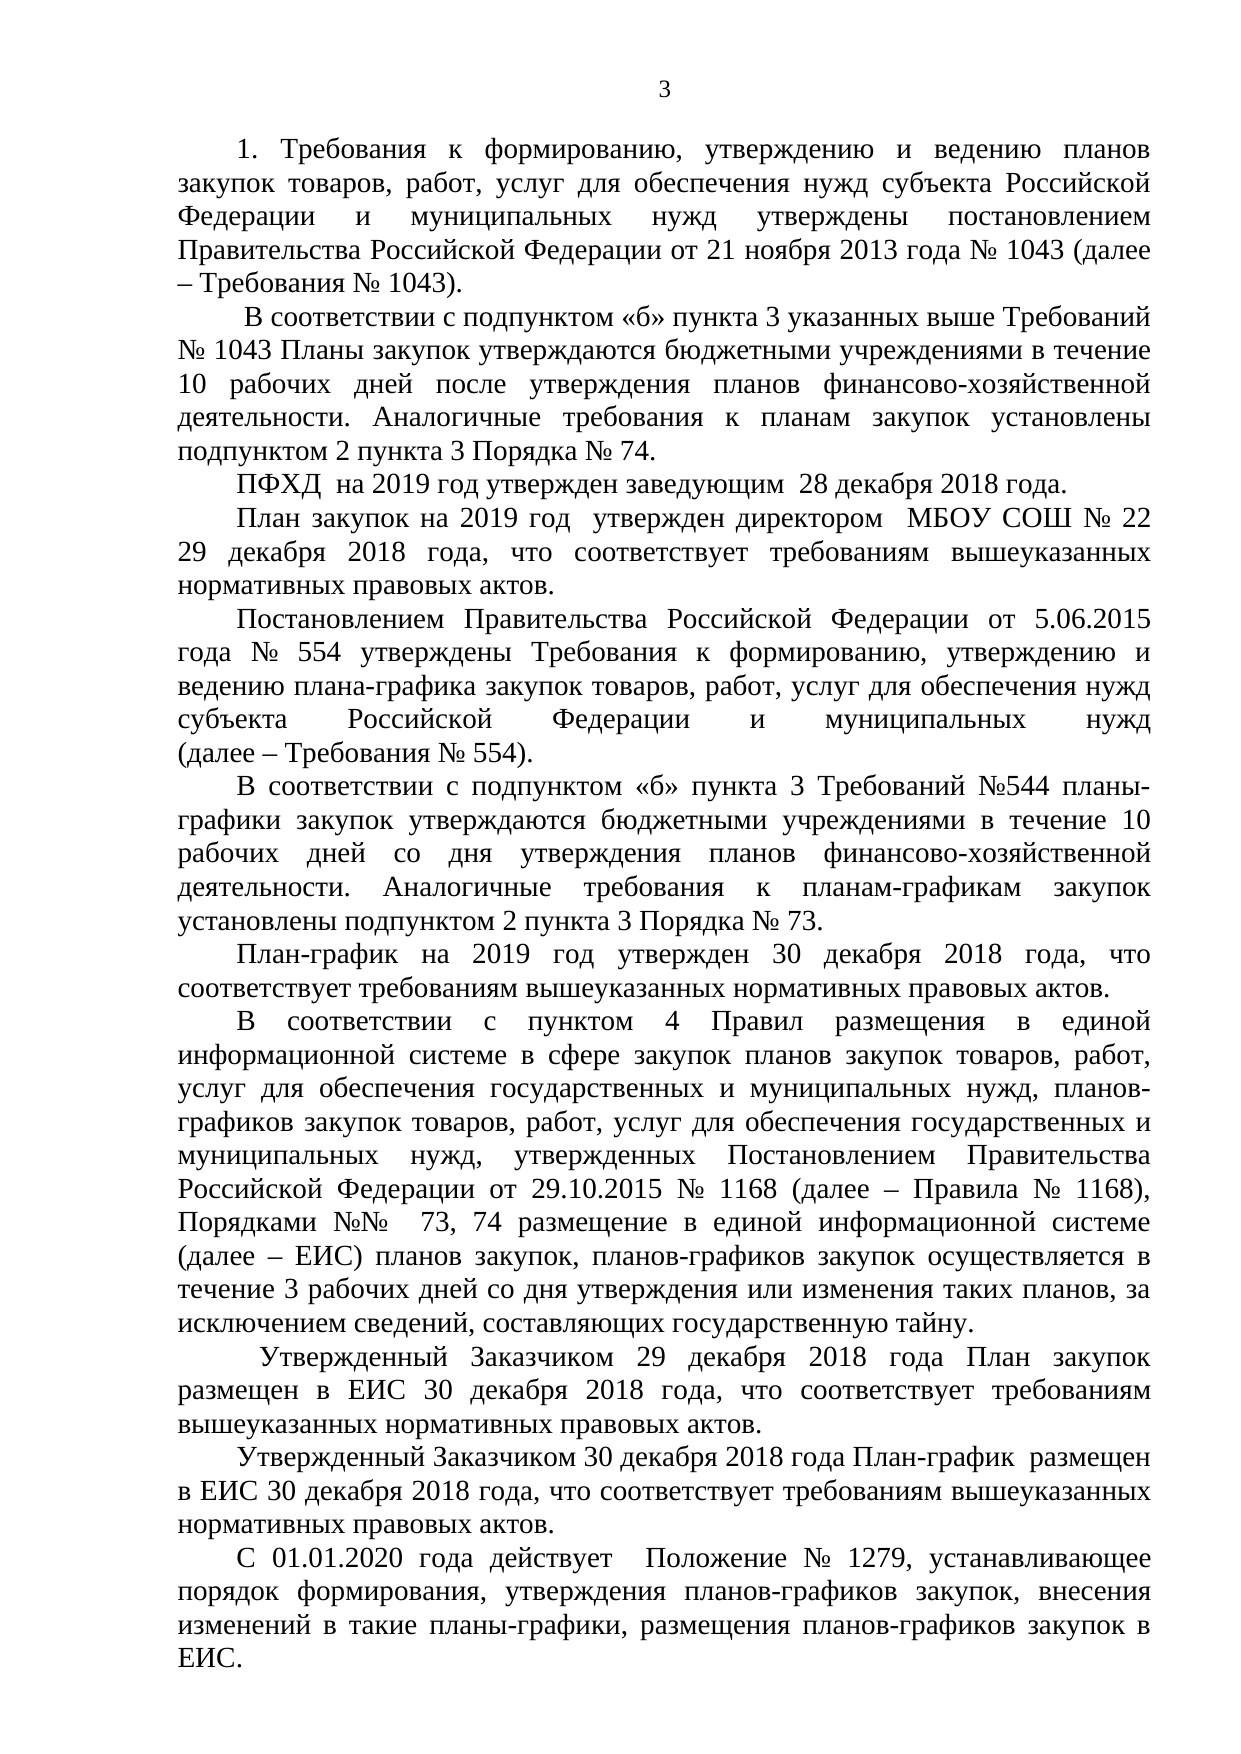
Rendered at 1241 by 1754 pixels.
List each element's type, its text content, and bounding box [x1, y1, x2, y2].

text Постановлением Правительства Российской Федерации от 5.06.2015 года № 554 утверждены Требования к формированию, утверждению и ведению плана-графика закупок товаров, работ, услуг для обеспечения нужд субъекта Российской Федерации и муниципальных нужд (далее – Требования № 554). [177, 601, 1152, 768]
text Утвержденный Заказчиком 30 декабря 2018 года План-график размещен в ЕИС 30 декабря 2018 года, что соответствует требованиям вышеуказанных нормативных правовых актов. [177, 1439, 1152, 1540]
text 1. Требования к формированию, утверждению и ведению планов закупок товаров, работ, услуг для обеспечения нужд субъекта Российской Федерации и муниципальных нужд утверждены постановлением Правительства Российской Федерации от 21 ноября 2013 года № 1043 (далее – Требования № 1043). [177, 131, 1152, 299]
text В соответствии с пунктом 4 Правил размещения в единой информационной системе в сфере закупок планов закупок товаров, работ, услуг для обеспечения государственных и муниципальных нужд, планов-графиков закупок товаров, работ, услуг для обеспечения государственных и муниципальных нужд, утвержденных Постановлением Правительства Российской Федерации от 29.10.2015 № 1168 (далее – Правила № 1168), Порядками №№ 73, 74 размещение в единой информационной системе (далее – ЕИС) планов закупок, планов-графиков закупок осуществляется в течение 3 рабочих дней со дня утверждения или изменения таких планов, за исключением сведений, составляющих государственную тайну. [177, 1003, 1152, 1339]
text План закупок на 2019 год утвержден директором МБОУ СОШ № 22 29 декабря 2018 года, что соответствует требованиям вышеуказанных нормативных правовых актов. [177, 500, 1152, 601]
text В соответствии с подпунктом «б» пункта 3 Требований №544 планы-графики закупок утверждаются бюджетными учреждениями в течение 10 рабочих дней со дня утверждения планов финансово-хозяйственной деятельности. Аналогичные требования к планам-графикам закупок установлены подпунктом 2 пункта 3 Порядка № 73. [177, 768, 1152, 936]
text В соответствии с подпунктом «б» пункта 3 указанных выше Требований № 1043 Планы закупок утверждаются бюджетными учреждениями в течение 10 рабочих дней после утверждения планов финансово-хозяйственной деятельности. Аналогичные требования к планам закупок установлены подпунктом 2 пункта 3 Порядка № 74. [177, 299, 1152, 467]
text План-график на 2019 год утвержден 30 декабря 2018 года, что соответствует требованиям вышеуказанных нормативных правовых актов. [177, 936, 1152, 1003]
text Утвержденный Заказчиком 29 декабря 2018 года План закупок размещен в ЕИС 30 декабря 2018 года, что соответствует требованиям вышеуказанных нормативных правовых актов. [177, 1339, 1152, 1439]
text ПФХД на 2019 год утвержден заведующим 28 декабря 2018 года. [177, 467, 1152, 500]
text С 01.01.2020 года действует Положение № 1279, устанавливающее порядок формирования, утверждения планов-графиков закупок, внесения изменений в такие планы-графики, размещения планов-графиков закупок в ЕИС. [177, 1540, 1152, 1674]
